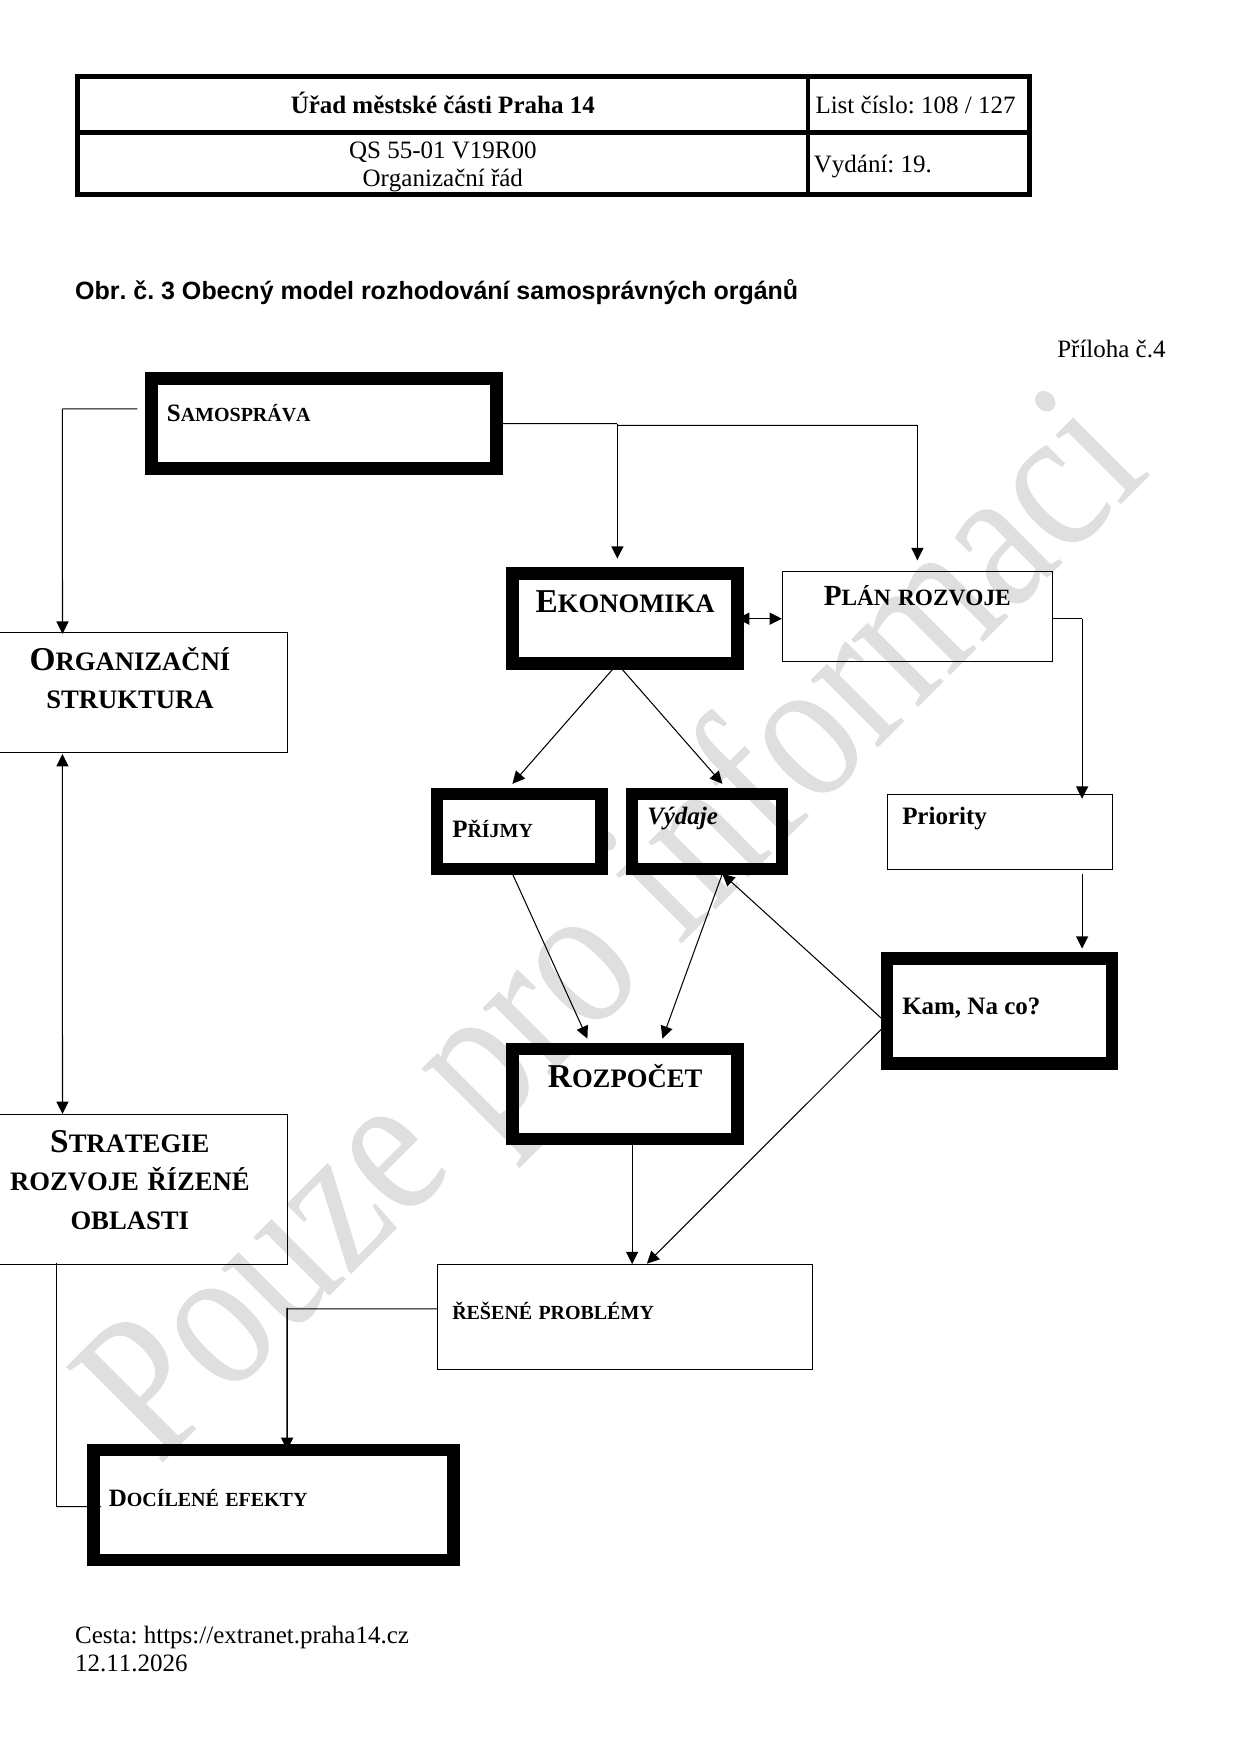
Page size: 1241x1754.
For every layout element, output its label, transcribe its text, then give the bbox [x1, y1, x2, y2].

text Příloha č.4 [75, 334, 1165, 362]
text Obr. č. 3 Obecný model rozhodování samosprávných orgánů [75, 276, 1165, 304]
